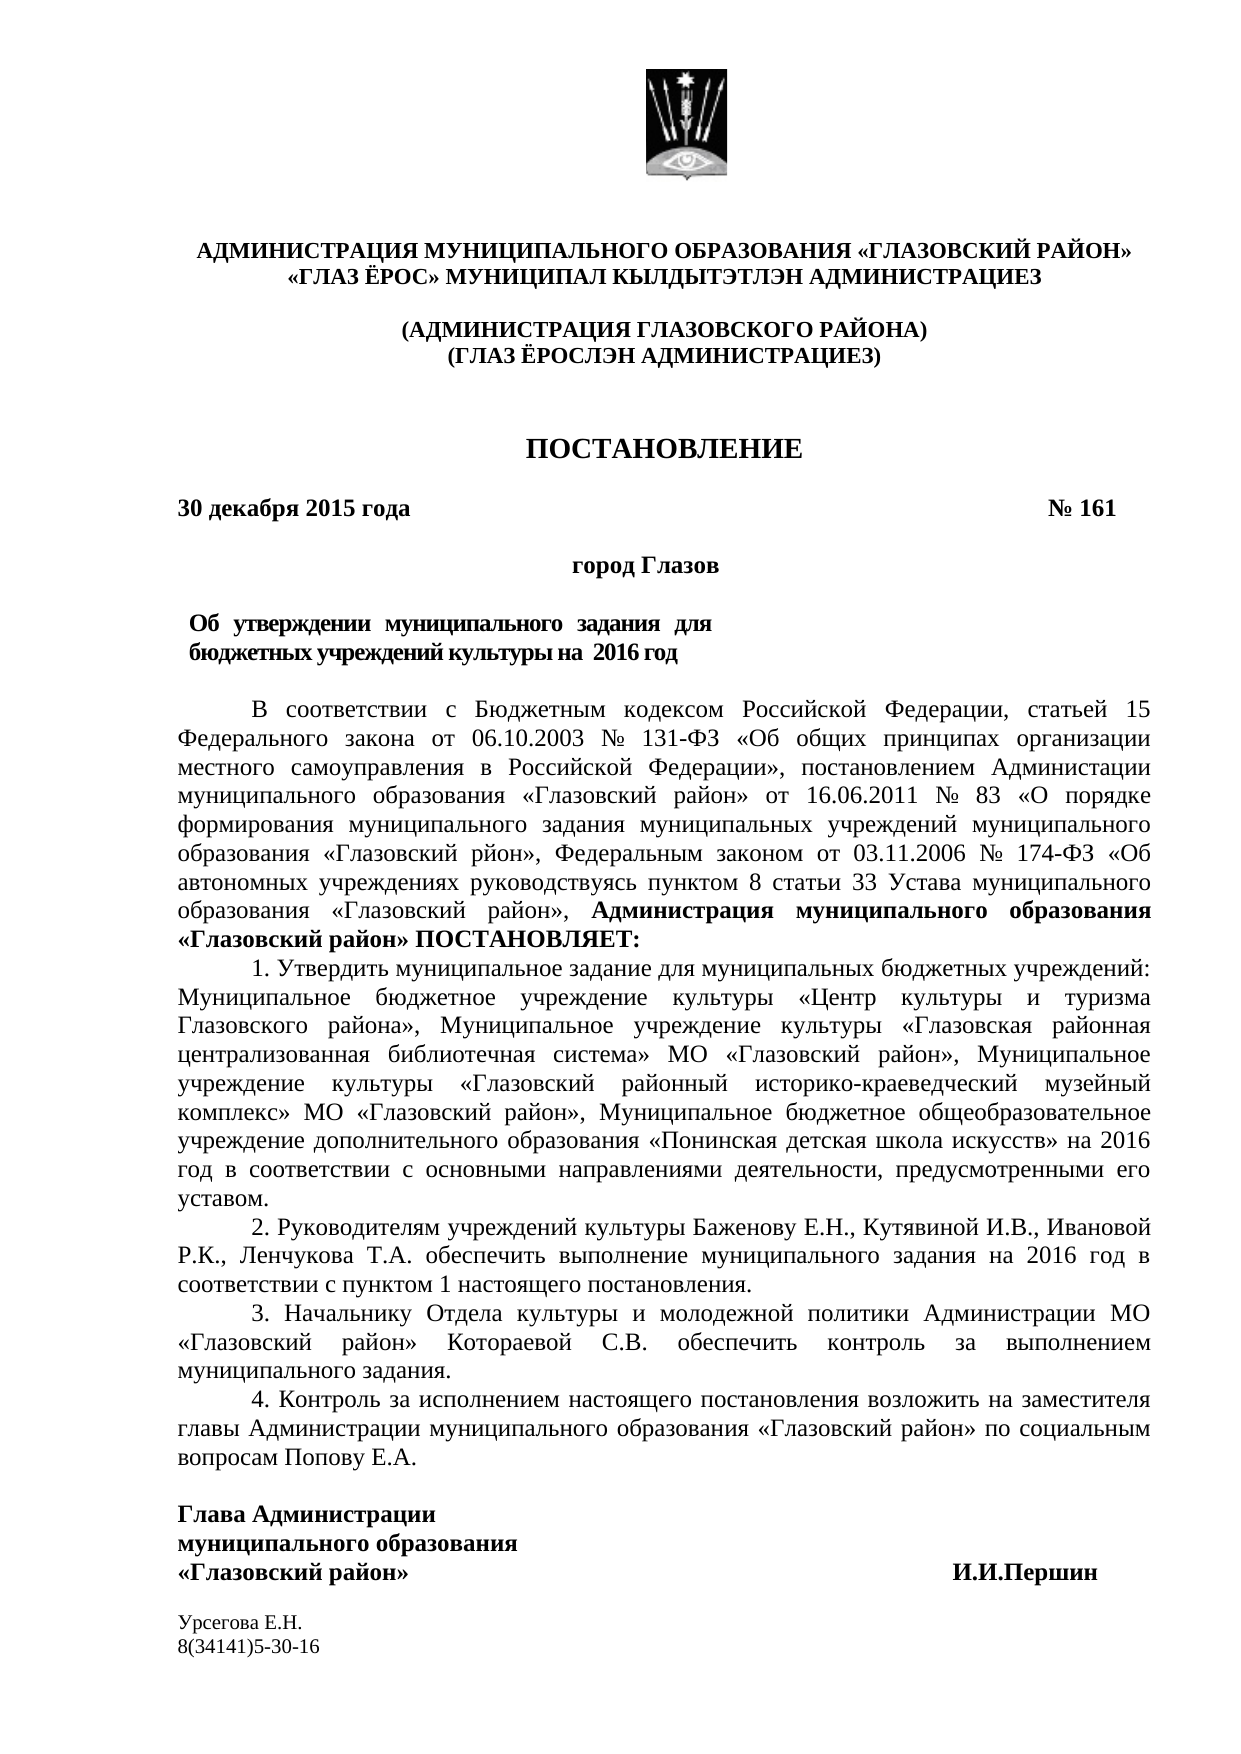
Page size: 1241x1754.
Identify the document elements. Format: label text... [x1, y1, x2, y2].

text 8(34141)5-30-16 [177, 1634, 1152, 1658]
table_header Об утверждении муниципального задания для бюджетных учреждений культуры на 2016 год [178, 608, 724, 666]
text АДМИНИСТРАЦИЯ МУНИЦИПАЛЬНОГО ОБРАЗОВАНИЯ «ГЛАЗОВСКИЙ РАЙОН» [177, 237, 1152, 263]
text Урсегова Е.Н. [177, 1609, 1152, 1634]
text 2. Руководителям учреждений культуры Баженову Е.Н., Кутявиной И.В., Ивановой Р.К., Ленчукова Т.А. обеспечить выполнение муниципального задания на 2016 год в соответствии с пунктом 1 настоящего постановления. [177, 1212, 1152, 1298]
text Глава Администрации [177, 1499, 1152, 1528]
text «ГЛАЗ ЁРОС» МУНИЦИПАЛ КЫЛДЫТЭТЛЭН АДМИНИСТРАЦИЕЗ [177, 263, 1152, 289]
picture [646, 69, 728, 182]
text (АДМИНИСТРАЦИЯ ГЛАЗОВСКОГО РАЙОНА) [177, 316, 1152, 342]
text 3. Начальнику Отдела культуры и молодежной политики Администрации МО «Глазовский район» Котораевой С.В. обеспечить контроль за выполнением муниципального задания. [177, 1298, 1152, 1384]
text город Глазов [140, 551, 1152, 579]
text «Глазовский район» И.И.Першин [177, 1557, 1152, 1586]
text муниципального образования [177, 1528, 1152, 1557]
text 1. Утвердить муниципальное задание для муниципальных бюджетных учреждений: Муниципальное бюджетное учреждение культуры «Центр культуры и туризма Глазовского района», Муниципальное учреждение культуры «Глазовская районная централизованная библиотечная система» МО «Глазовский район», Муниципальное учреждение культуры «Глазовский районный историко-краеведческий музейный комплекс» МО «Глазовский район», Муниципальное бюджетное общеобразовательное учреждение дополнительного образования «Понинская детская школа искусств» на 2016 год в соответствии с основными направлениями деятельности, предусмотренными его уставом. [177, 953, 1152, 1212]
text В соответствии с Бюджетным кодексом Российской Федерации, статьей 15 Федерального закона от 06.10.2003 № 131-ФЗ «Об общих принципах организации местного самоуправления в Российской Федерации», постановлением Администации муниципального образования «Глазовский район» от 16.06.2011 № 83 «О порядке формирования муниципального задания муниципальных учреждений муниципального образования «Глазовский рйон», Федеральным законом от 03.11.2006 № 174-ФЗ «Об автономных учреждениях руководствуясь пунктом 8 статьи 33 Устава муниципального образования «Глазовский район», Администрация муниципального образования «Глазовский район» ПОСТАНОВЛЯЕТ: [177, 694, 1152, 953]
text 30 декабря 2015 года № 161 [140, 493, 1152, 522]
text (ГЛАЗ ЁРОСЛЭН АДМИНИСТРАЦИЕЗ) [177, 342, 1152, 368]
text 4. Контроль за исполнением настоящего постановления возложить на заместителя главы Администрации муниципального образования «Глазовский район» по социальным вопросам Попову Е.А. [177, 1384, 1152, 1471]
subtitle ПОСТАНОВЛЕНИЕ [177, 431, 1152, 464]
